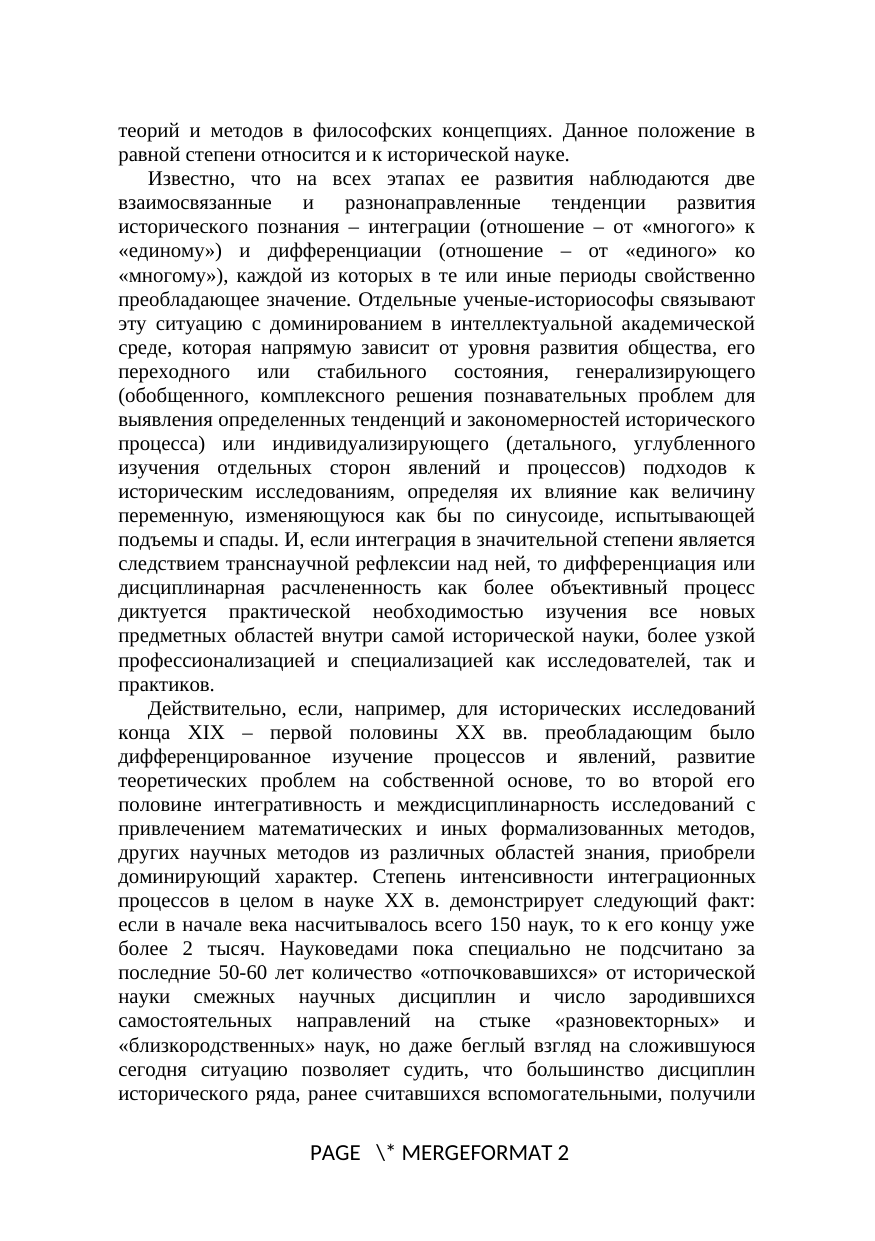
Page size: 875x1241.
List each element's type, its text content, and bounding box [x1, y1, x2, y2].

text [118, 696, 756, 1105]
text Известно, что на всех этапах ее развития наблюдаются две взаимосвязанные и разнонаправленные тенденции развития исторического познания – интеграции (отношение – от «многого» к «единому») и дифференциации (отношение – от «единого» ко «многому»), каждой из которых в те или иные периоды свойственно преобладающее значение. Отдельные ученые-историософы связывают эту ситуацию с доминированием в интеллектуальной академической среде, которая напрямую зависит от уровня развития общества, его переходного или стабильного состояния, генерализирующего (обобщенного, комплексного решения познавательных проблем для выявления определенных тенденций и закономерностей исторического процесса) или индивидуализирующего (детального, углубленного изучения отдельных сторон явлений и процессов) подходов к историческим исследованиям, определяя их влияние как величину переменную, изменяющуюся как бы по синусоиде, испытывающей подъемы и спады. И, если интеграция в значительной степени является следствием транснаучной рефлексии над ней, то дифференциация или дисциплинарная расчлененность как более объективный процесс диктуется практической необходимостью изучения все новых предметных областей внутри самой исторической науки, более узкой профессионализацией и специализацией как исследователей, так и практиков. [118, 166, 756, 696]
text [118, 118, 756, 166]
